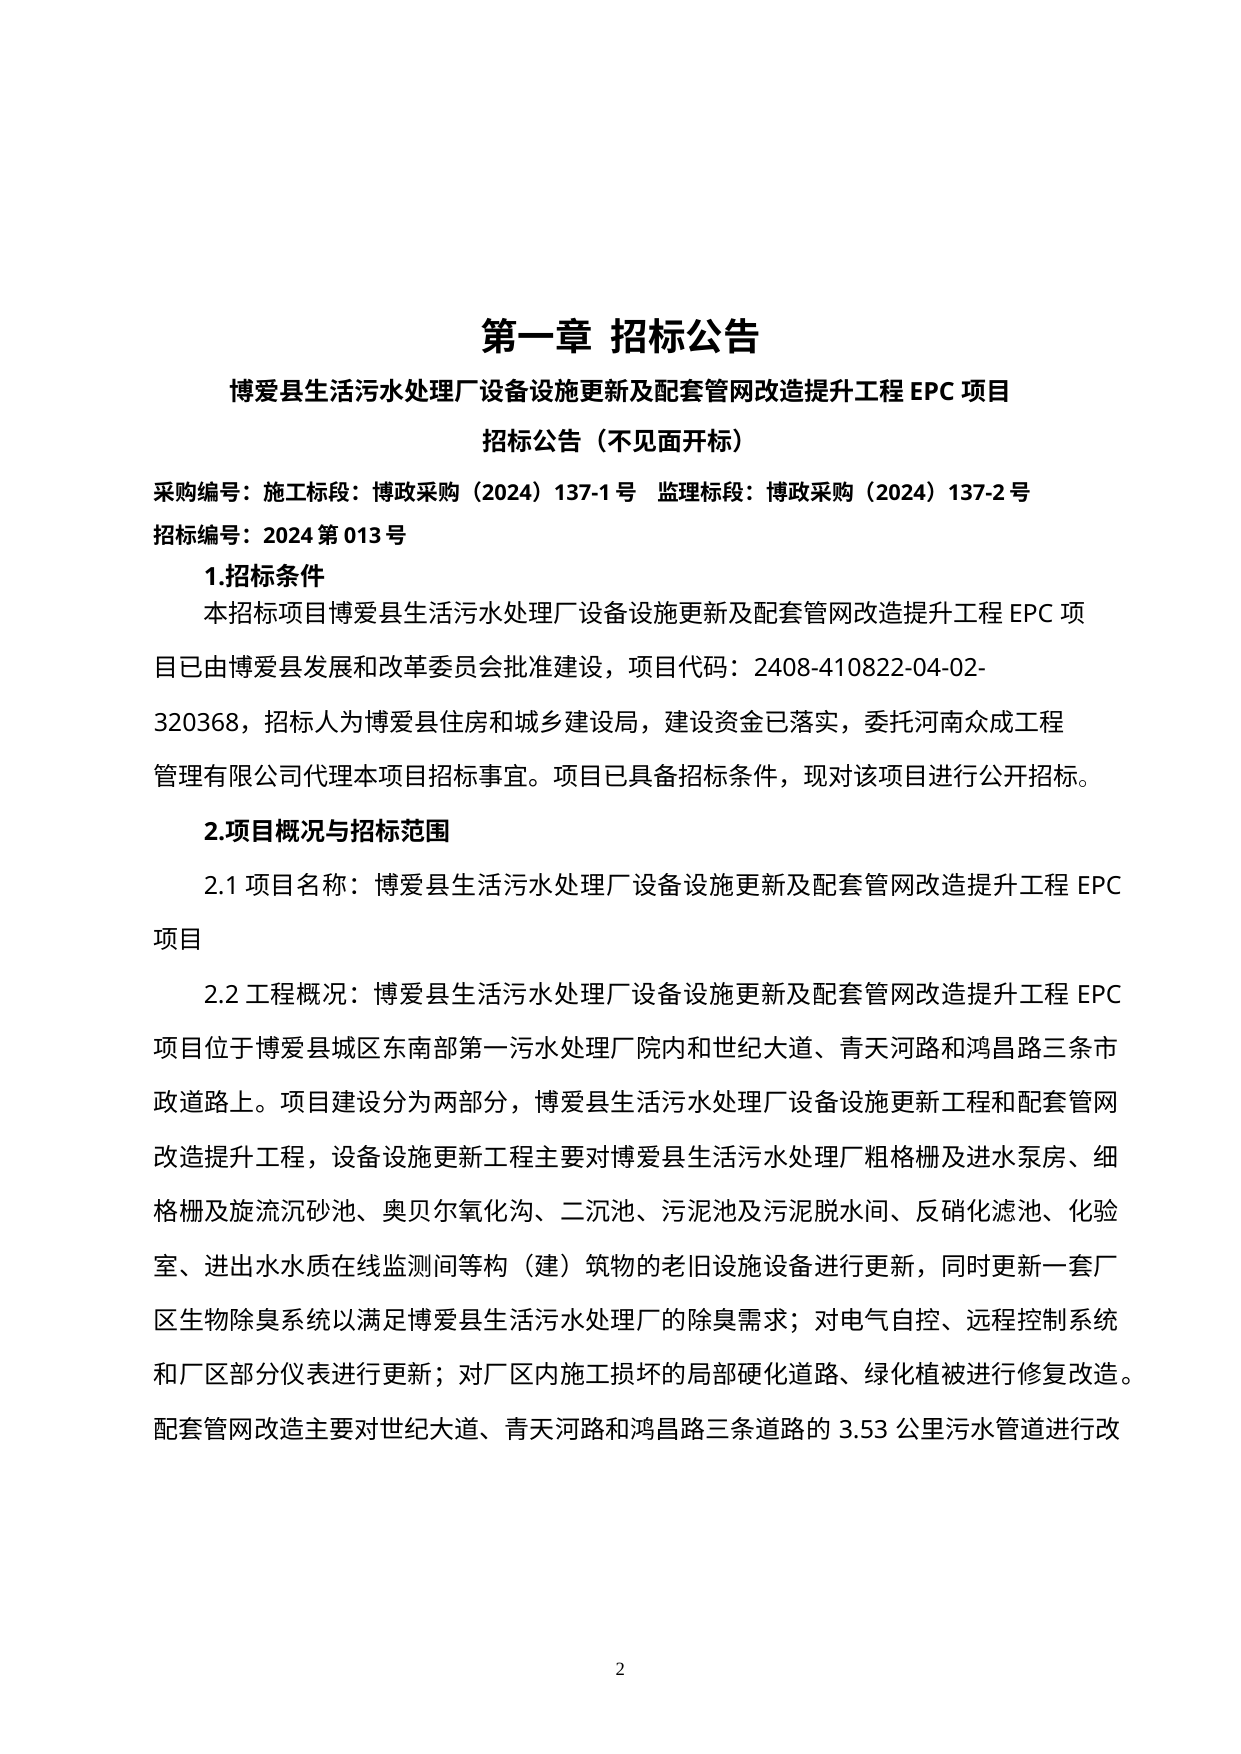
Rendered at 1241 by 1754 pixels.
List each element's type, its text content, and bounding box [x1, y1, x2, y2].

text 招标编号：2024第013号 [153, 510, 1087, 552]
text 1.招标条件 [153, 552, 1087, 593]
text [153, 974, 1121, 1445]
text 本招标项目博爱县生活污水处理厂设备设施更新及配套管网改造提升工程EPC 项目已由博爱县发展和改革委员会批准建设，项目代码：2408-410822-04-02-320368，招标人为博爱县住房和城乡建设局，建设资金已落实，委托河南众成工程管理有限公司代理本项目招标事宜。项目已具备招标条件，现对该项目进行公开招标。 [153, 593, 1087, 793]
text 采购编号：施工标段：博政采购（2024）137-1号 监理标段：博政采购（2024）137-2号 [153, 460, 1087, 510]
text 招标公告（不见面开标） [153, 410, 1087, 460]
text 博爱县生活污水处理厂设备设施更新及配套管网改造提升工程EPC 项目 [153, 360, 1087, 410]
list 招标公告 [153, 310, 1087, 360]
text 2.项目概况与招标范围 [153, 811, 1087, 847]
text 2.1项目名称：博爱县生活污水处理厂设备设施更新及配套管网改造提升工程EPC 项目 [153, 865, 1121, 956]
